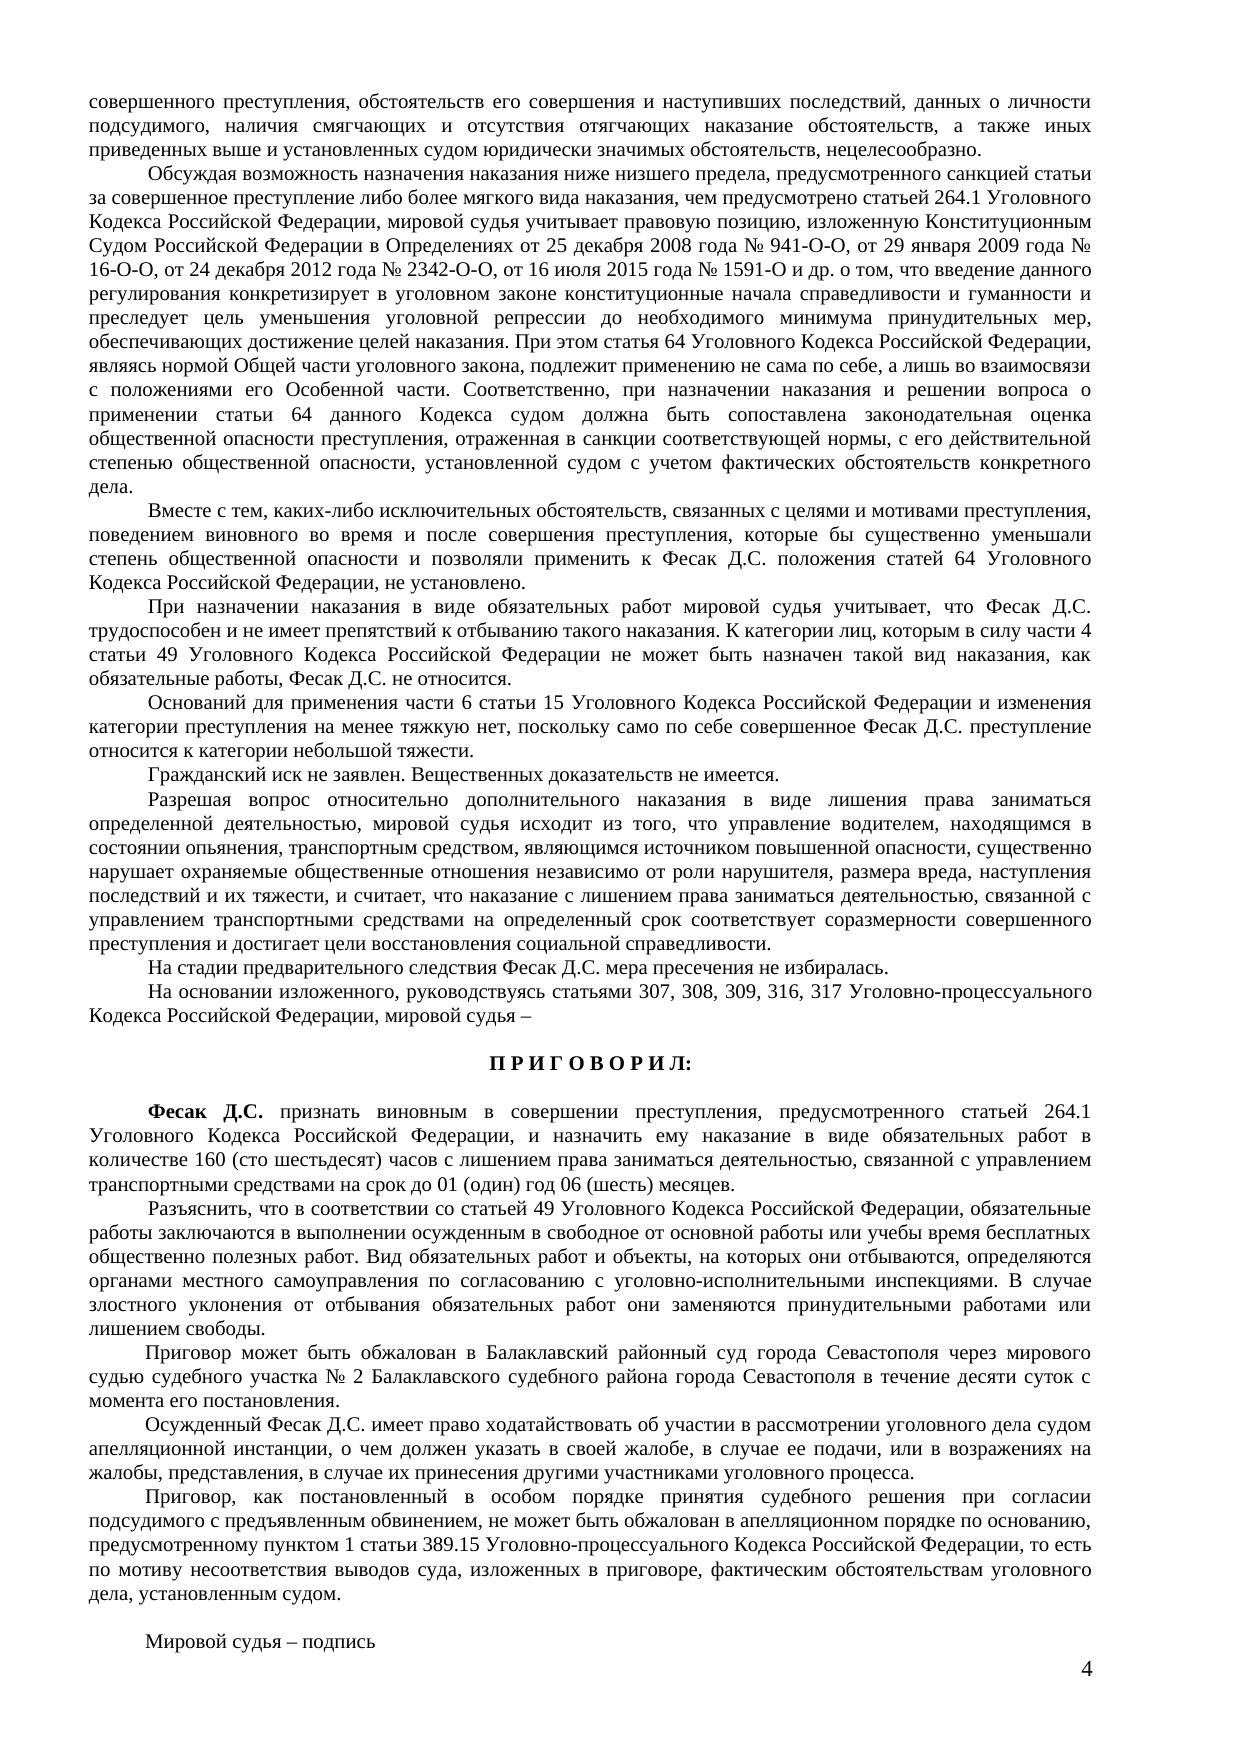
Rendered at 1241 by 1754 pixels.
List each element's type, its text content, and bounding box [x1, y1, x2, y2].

text На стадии предварительного следствия Фесак Д.С. мера пресечения не избиралась. [89, 955, 1092, 979]
text Приговор, как постановленный в особом порядке принятия судебного решения при согласии подсудимого с предъявленным обвинением, не может быть обжалован в апелляционном порядке по основанию, предусмотренному пунктом 1 статьи 389.15 Уголовно-процессуального Кодекса Российской Федерации, то есть по мотиву несоответствия выводов суда, изложенных в приговоре, фактическим обстоятельствам уголовного дела, установленным судом. [89, 1484, 1092, 1604]
text Разрешая вопрос относительно дополнительного наказания в виде лишения права заниматься определенной деятельностью, мировой судья исходит из того, что управление водителем, находящимся в состоянии опьянения, транспортным средством, являющимся источником повышенной опасности, существенно нарушает охраняемые общественные отношения независимо от роли нарушителя, размера вреда, наступления последствий и их тяжести, и считает, что наказание с лишением права заниматься деятельностью, связанной с управлением транспортными средствами на определенный срок соответствует соразмерности совершенного преступления и достигает цели восстановления социальной справедливости. [89, 786, 1092, 955]
text Обсуждая возможность назначения наказания ниже низшего предела, предусмотренного санкцией статьи за совершенное преступление либо более мягкого вида наказания, чем предусмотрено статьей 264.1 Уголовного Кодекса Российской Федерации, мировой судья учитывает правовую позицию, изложенную Конституционным Судом Российской Федерации в Определениях от 25 декабря 2008 года № 941-О-О, от 29 января 2009 года № 16-О-О, от 24 декабря 2012 года № 2342-О-О, от 16 июля 2015 года № 1591-О и др. о том, что введение данного регулирования конкретизирует в уголовном законе конституционные начала справедливости и гуманности и преследует цель уменьшения уголовной репрессии до необходимого минимума принудительных мер, обеспечивающих достижение целей наказания. При этом статья 64 Уголовного Кодекса Российской Федерации, являясь нормой Общей части уголовного закона, подлежит применению не сама по себе, а лишь во взаимосвязи с положениями его Особенной части. Соответственно, при назначении наказания и решении вопроса о применении статьи 64 данного Кодекса судом должна быть сопоставлена законодательная оценка общественной опасности преступления, отраженная в санкции соответствующей нормы, с его действительной степенью общественной опасности, установленной судом с учетом фактических обстоятельств конкретного дела. [89, 161, 1092, 498]
text Осужденный Фесак Д.С. имеет право ходатайствовать об участии в рассмотрении уголовного дела судом апелляционной инстанции, о чем должен указать в своей жалобе, в случае ее подачи, или в возражениях на жалобы, представления, в случае их принесения другими участниками уголовного процесса. [89, 1412, 1092, 1484]
text Гражданский иск не заявлен. Вещественных доказательств не имеется. [89, 762, 1092, 786]
text При назначении наказания в виде обязательных работ мировой судья учитывает, что Фесак Д.С. трудоспособен и не имеет препятствий к отбыванию такого наказания. К категории лиц, которым в силу части 4 статьи 49 Уголовного Кодекса Российской Федерации не может быть назначен такой вид наказания, как обязательные работы, Фесак Д.С. не относится. [89, 594, 1092, 690]
text Фесак Д.С. признать виновным в совершении преступления, предусмотренного статьей 264.1 Уголовного Кодекса Российской Федерации, и назначить ему наказание в виде обязательных работ в количестве 160 (сто шестьдесят) часов с лишением права заниматься деятельностью, связанной с управлением транспортными средствами на срок до 01 (один) год 06 (шесть) месяцев. [89, 1099, 1092, 1196]
text Вместе с тем, каких-либо исключительных обстоятельств, связанных с целями и мотивами преступления, поведением виновного во время и после совершения преступления, которые бы существенно уменьшали степень общественной опасности и позволяли применить к Фесак Д.С. положения статей 64 Уголовного Кодекса Российской Федерации, не установлено. [89, 498, 1092, 594]
text Мировой судья – подпись [89, 1629, 1092, 1653]
text П Р И Г О В О Р И Л: [89, 1051, 1092, 1075]
text Приговор может быть обжалован в Балаклавский районный суд города Севастополя через мирового судью судебного участка № 2 Балаклавского судебного района города Севастополя в течение десяти суток с момента его постановления. [89, 1340, 1092, 1412]
text Разъяснить, что в соответствии со статьей 49 Уголовного Кодекса Российской Федерации, обязательные работы заключаются в выполнении осужденным в свободное от основной работы или учебы время бесплатных общественно полезных работ. Вид обязательных работ и объекты, на которых они отбываются, определяются органами местного самоуправления по согласованию с уголовно-исполнительными инспекциями. В случае злостного уклонения от отбывания обязательных работ они заменяются принудительными работами или лишением свободы. [89, 1196, 1092, 1340]
text На основании изложенного, руководствуясь статьями 307, 308, 309, 316, 317 Уголовно-процессуального Кодекса Российской Федерации, мировой судья – [89, 979, 1092, 1027]
text Оснований для применения части 6 статьи 15 Уголовного Кодекса Российской Федерации и изменения категории преступления на менее тяжкую нет, поскольку само по себе совершенное Фесак Д.С. преступление относится к категории небольшой тяжести. [89, 690, 1092, 762]
